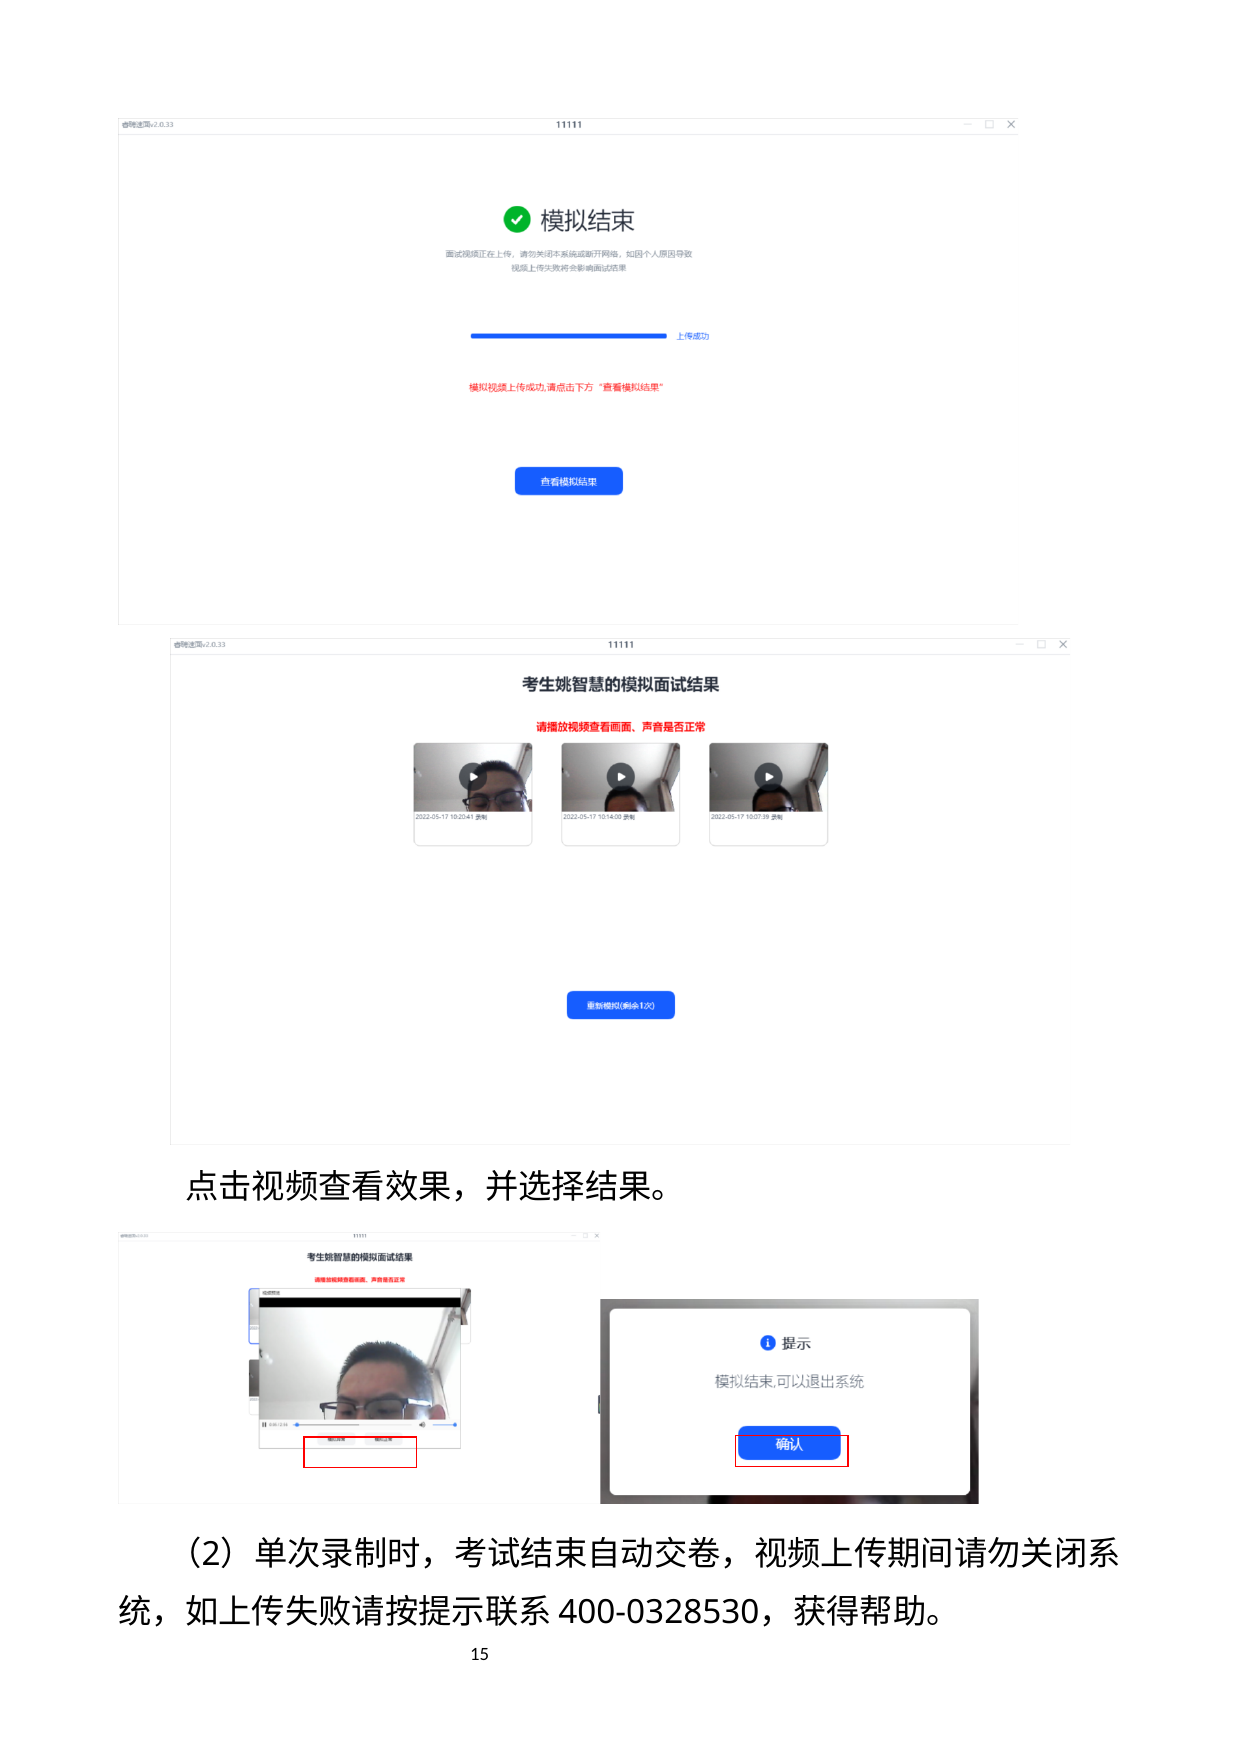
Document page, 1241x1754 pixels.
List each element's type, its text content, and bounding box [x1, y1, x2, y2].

picture [118, 118, 1019, 625]
text （2）单次录制时，考试结束自动交卷，视频上传期间请勿关闭系统，如上传失败请按提示联系400-0328530，获得帮助。 [118, 1518, 1122, 1635]
picture [170, 638, 1071, 1145]
text 点击视频查看效果，并选择结果。 [118, 1159, 1122, 1208]
picture [118, 1232, 979, 1504]
